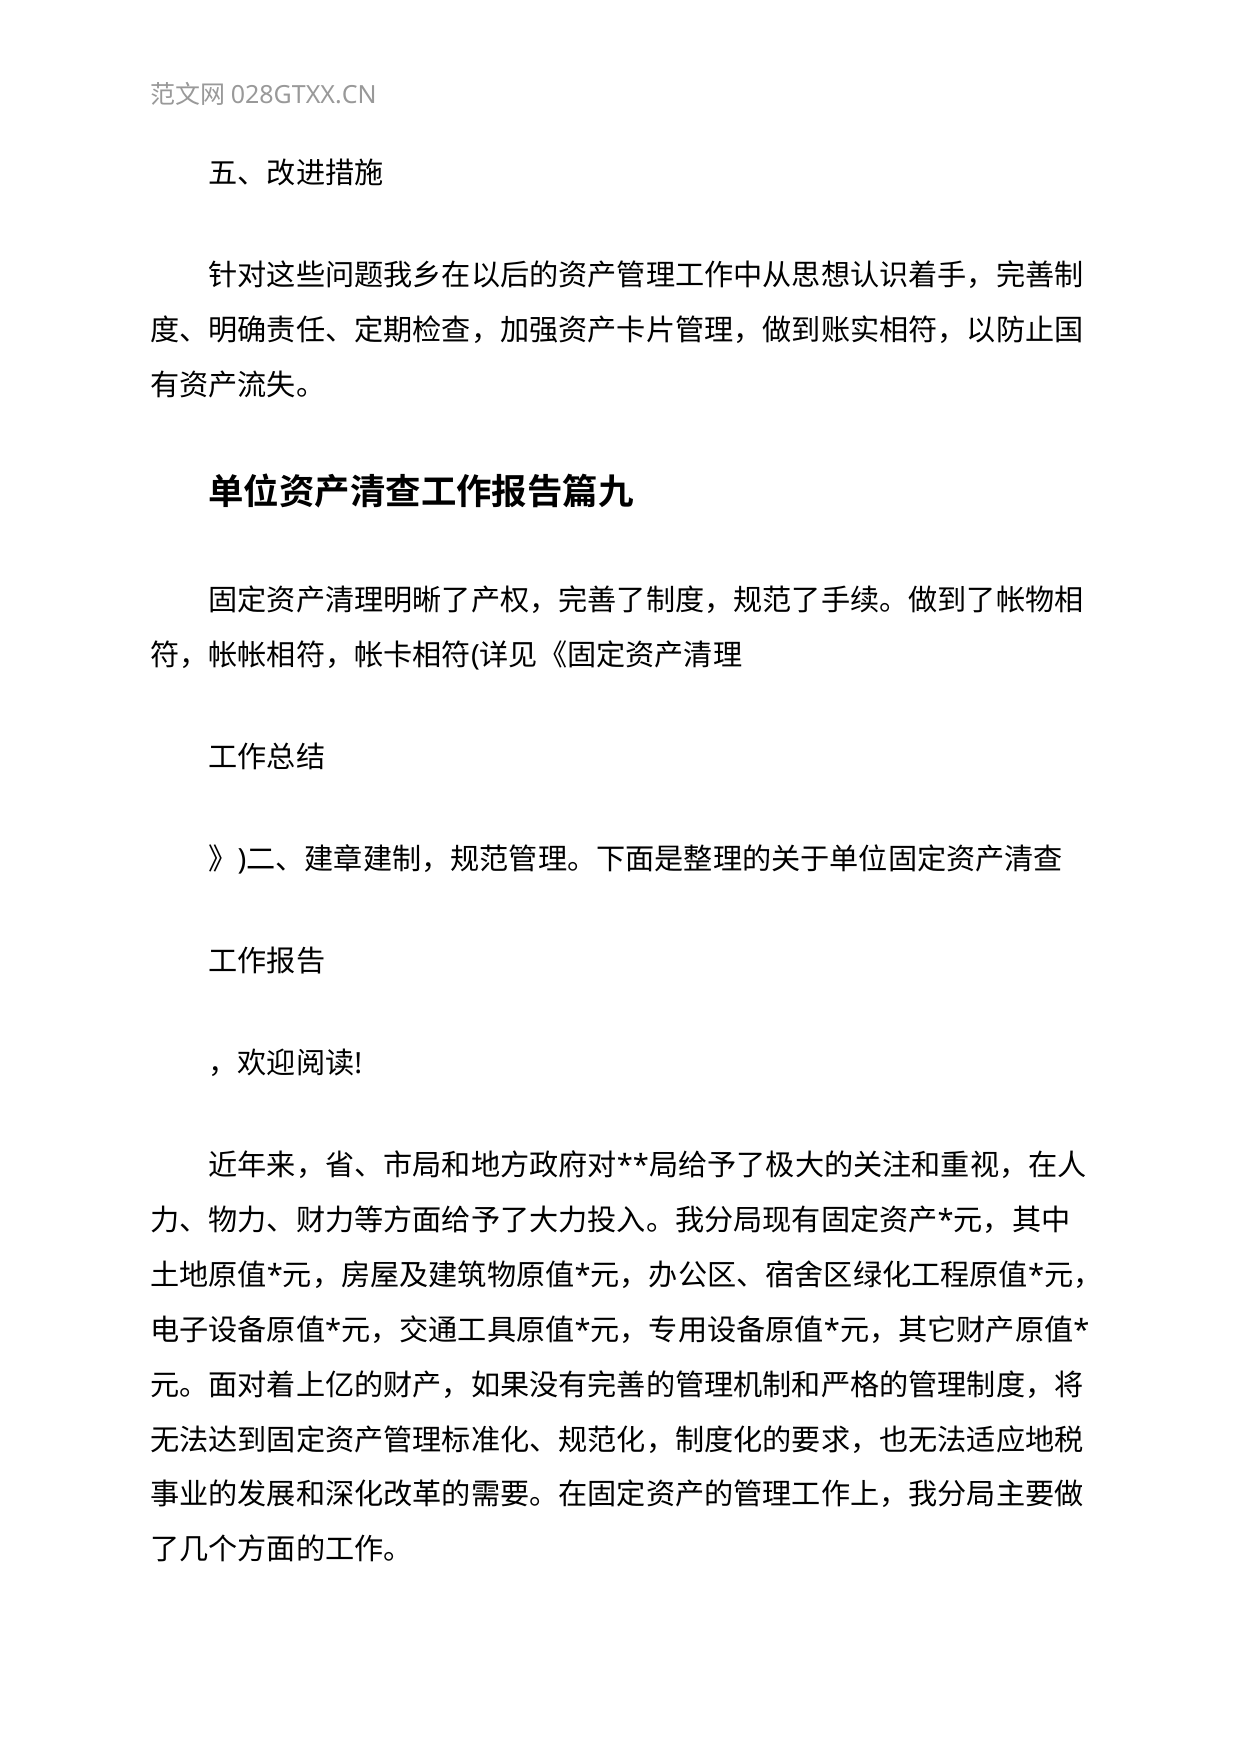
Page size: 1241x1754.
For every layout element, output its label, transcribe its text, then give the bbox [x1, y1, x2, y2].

text ，欢迎阅读! [150, 1039, 1090, 1082]
text 》)二、建章建制，规范管理。下面是整理的关于单位固定资产清查 [150, 835, 1090, 878]
text 五、改进措施 [150, 150, 1090, 192]
text 针对这些问题我乡在以后的资产管理工作中从思想认识着手，完善制度、明确责任、定期检查，加强资产卡片管理，做到账实相符，以防止国有资产流失。 [150, 252, 1090, 404]
text 工作总结 [150, 734, 1090, 776]
text 近年来，省、市局和地方政府对**局给予了极大的关注和重视，在人力、物力、财力等方面给予了大力投入。我分局现有固定资产*元，其中土地原值*元，房屋及建筑物原值*元，办公区、宿舍区绿化工程原值*元，电子设备原值*元，交通工具原值*元，专用设备原值*元，其它财产原值*元。面对着上亿的财产，如果没有完善的管理机制和严格的管理制度，将无法达到固定资产管理标准化、规范化，制度化的要求，也无法适应地税事业的发展和深化改革的需要。在固定资产的管理工作上，我分局主要做了几个方面的工作。 [150, 1141, 1090, 1568]
text 工作报告 [150, 937, 1090, 980]
text 单位资产清查工作报告篇九 [150, 463, 1090, 514]
text 固定资产清理明晰了产权，完善了制度，规范了手续。做到了帐物相符，帐帐相符，帐卡相符(详见《固定资产清理 [150, 577, 1090, 674]
